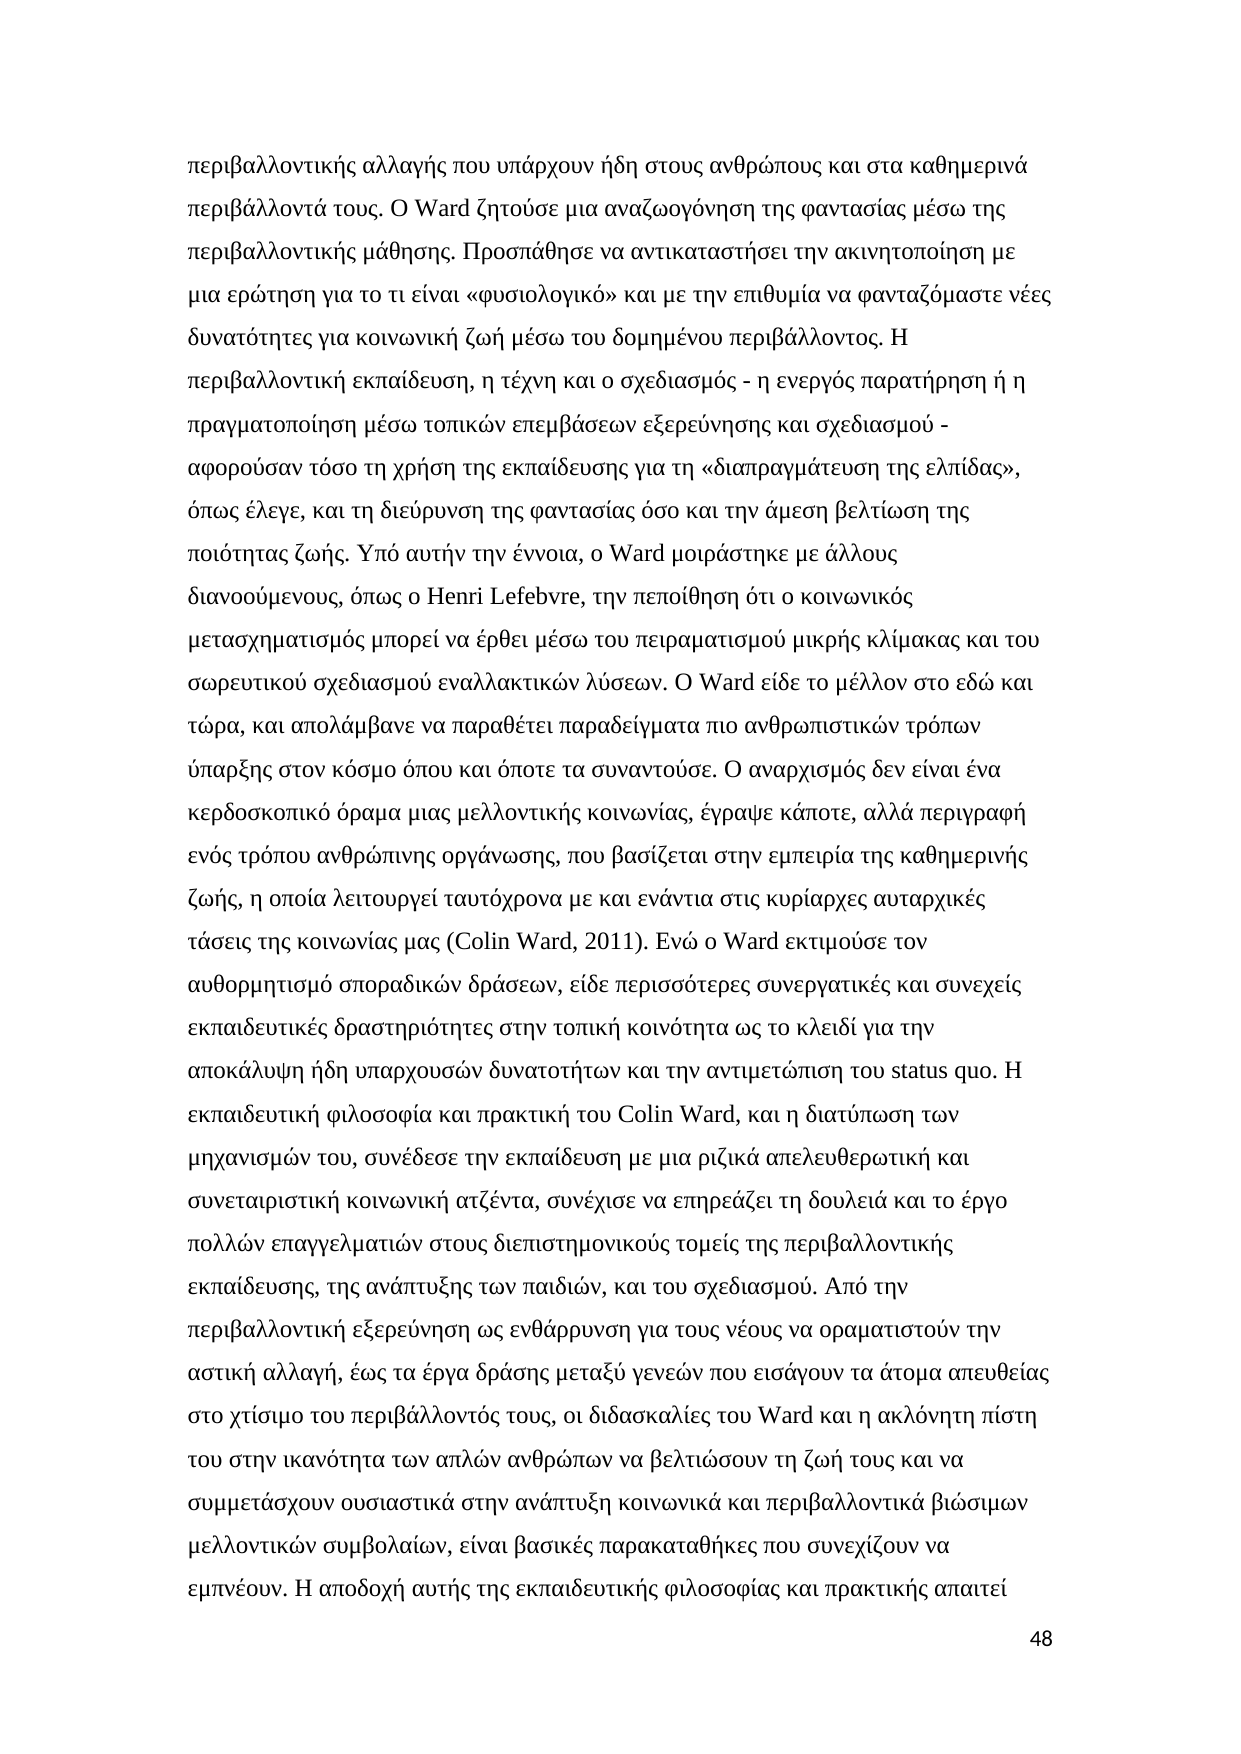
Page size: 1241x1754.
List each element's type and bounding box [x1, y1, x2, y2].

text [187, 150, 1053, 1602]
